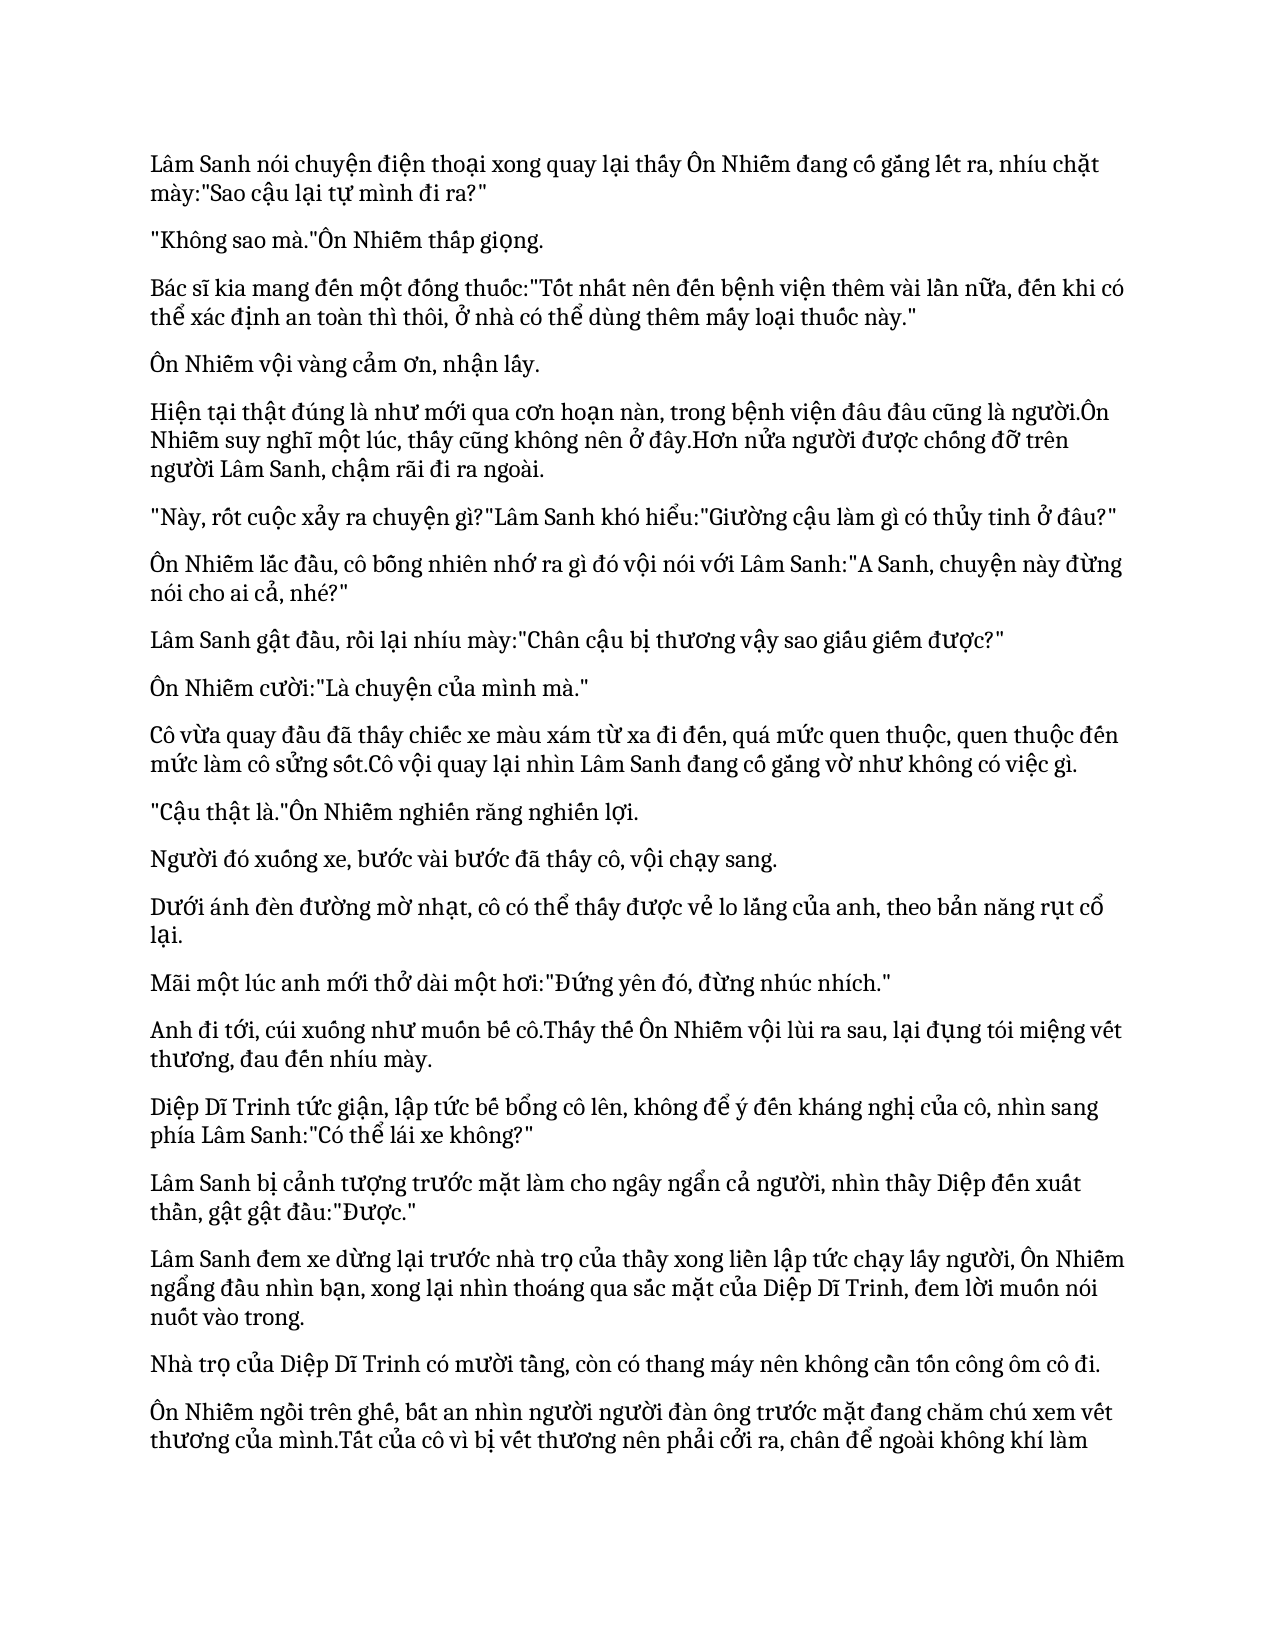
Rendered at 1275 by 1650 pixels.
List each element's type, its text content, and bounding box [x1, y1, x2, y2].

text Lâm Sanh nói chuyện điện thoại xong quay lại thấy Ôn Nhiễm đang cố gắng lết ra, nhíu chặt mày:"Sao cậu lại tự mình đi ra?" [150, 150, 1125, 207]
text Mãi một lúc anh mới thở dài một hơi:"Đứng yên đó, đừng nhúc nhích." [150, 969, 1125, 997]
text Lâm Sanh gật đầu, rồi lại nhíu mày:"Chân cậu bị thương vậy sao giấu giếm được?" [150, 626, 1125, 655]
text "Cậu thật là."Ôn Nhiễm nghiến răng nghiến lợi. [150, 797, 1125, 826]
text Dưới ánh đèn đường mờ nhạt, cô có thể thấy được vẻ lo lắng của anh, theo bản năng rụt cổ lại. [150, 892, 1125, 950]
text Ôn Nhiễm cười:"Là chuyện của mình mà." [150, 674, 1125, 702]
text Ôn Nhiễm lắc đầu, cô bỗng nhiên nhớ ra gì đó vội nói với Lâm Sanh:"A Sanh, chuyện này đừng nói cho ai cả, nhé?" [150, 550, 1125, 607]
text Ôn Nhiễm vội vàng cảm ơn, nhận lấy. [150, 350, 1125, 379]
text Hiện tại thật đúng là như mới qua cơn hoạn nàn, trong bệnh viện đâu đâu cũng là người.Ôn Nhiễm suy nghĩ một lúc, thấy cũng không nên ở đây.Hơn nửa người được chống đỡ trên người Lâm Sanh, chậm rãi đi ra ngoài. [150, 397, 1125, 484]
text "Này, rốt cuộc xảy ra chuyện gì?"Lâm Sanh khó hiểu:"Giường cậu làm gì có thủy tinh ở đâu?" [150, 502, 1125, 531]
text Anh đi tới, cúi xuống như muốn bế cô.Thấy thế Ôn Nhiễm vội lùi ra sau, lại đụng tói miệng vết thương, đau đến nhíu mày. [150, 1016, 1125, 1074]
text Người đó xuống xe, bước vài bước đã thấy cô, vội chạy sang. [150, 845, 1125, 874]
text Lâm Sanh đem xe dừng lại trước nhà trọ của thầy xong liền lập tức chạy lấy người, Ôn Nhiễm ngẩng đầu nhìn bạn, xong lại nhìn thoáng qua sắc mặt của Diệp Dĩ Trinh, đem lời muốn nói nuốt vào trong. [150, 1245, 1125, 1331]
text Nhà trọ của Diệp Dĩ Trinh có mười tầng, còn có thang máy nên không cần tốn công ôm cô đi. [150, 1350, 1125, 1379]
text Diệp Dĩ Trinh tức giận, lập tức bế bổng cô lên, không để ý đến kháng nghị của cô, nhìn sang phía Lâm Sanh:"Có thể lái xe không?" [150, 1092, 1125, 1150]
text Cô vừa quay đầu đã thấy chiếc xe màu xám từ xa đi đến, quá mức quen thuộc, quen thuộc đến mức làm cô sửng sốt.Cô vội quay lại nhìn Lâm Sanh đang cố gắng vờ như không có việc gì. [150, 721, 1125, 779]
text Bác sĩ kia mang đến một đống thuốc:"Tốt nhất nên đến bệnh viện thêm vài lần nữa, đến khi có thể xác định an toàn thì thôi, ở nhà có thể dùng thêm mấy loại thuốc này." [150, 274, 1125, 331]
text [150, 1397, 1125, 1455]
text Lâm Sanh bị cảnh tượng trước mặt làm cho ngây ngẩn cả người, nhìn thầy Diệp đến xuất thần, gật gật đầu:"Được." [150, 1169, 1125, 1226]
text "Không sao mà."Ôn Nhiễm thấp giọng. [150, 226, 1125, 255]
